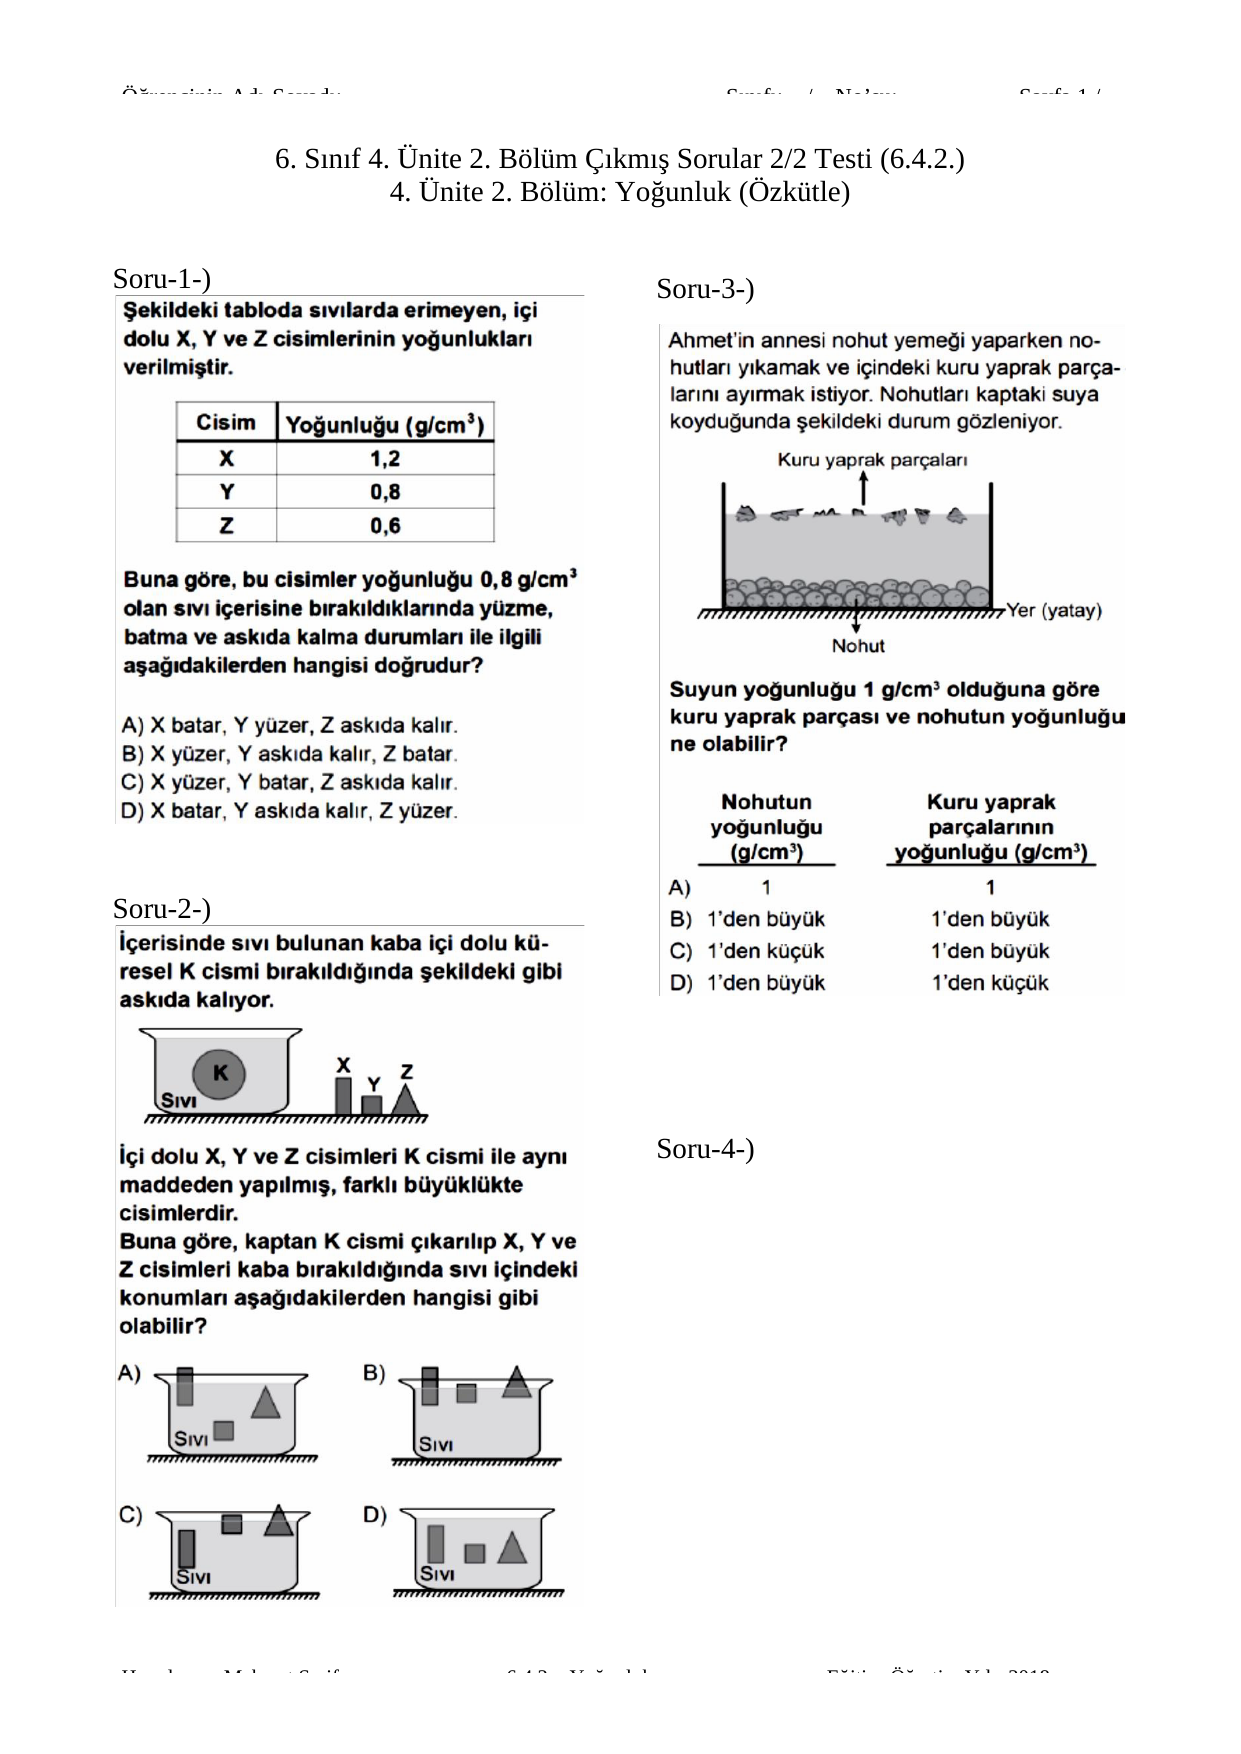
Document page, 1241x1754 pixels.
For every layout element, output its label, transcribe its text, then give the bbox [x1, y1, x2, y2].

picture [115, 925, 585, 1607]
picture [115, 295, 585, 824]
text Soru-1-) [112, 262, 584, 295]
text 6. Sınıf 4. Ünite 2. Bölüm Çıkmış Sorular 2/2 Testi (6.4.2.) [275, 141, 1140, 174]
text Soru-2-) [112, 891, 584, 925]
picture [659, 324, 1125, 996]
text 4. Ünite 2. Bölüm: Yoğunluk (Özkütle) [389, 174, 1140, 208]
text Soru-4-) [656, 1131, 1140, 1164]
text Soru-3-) [656, 271, 1140, 304]
